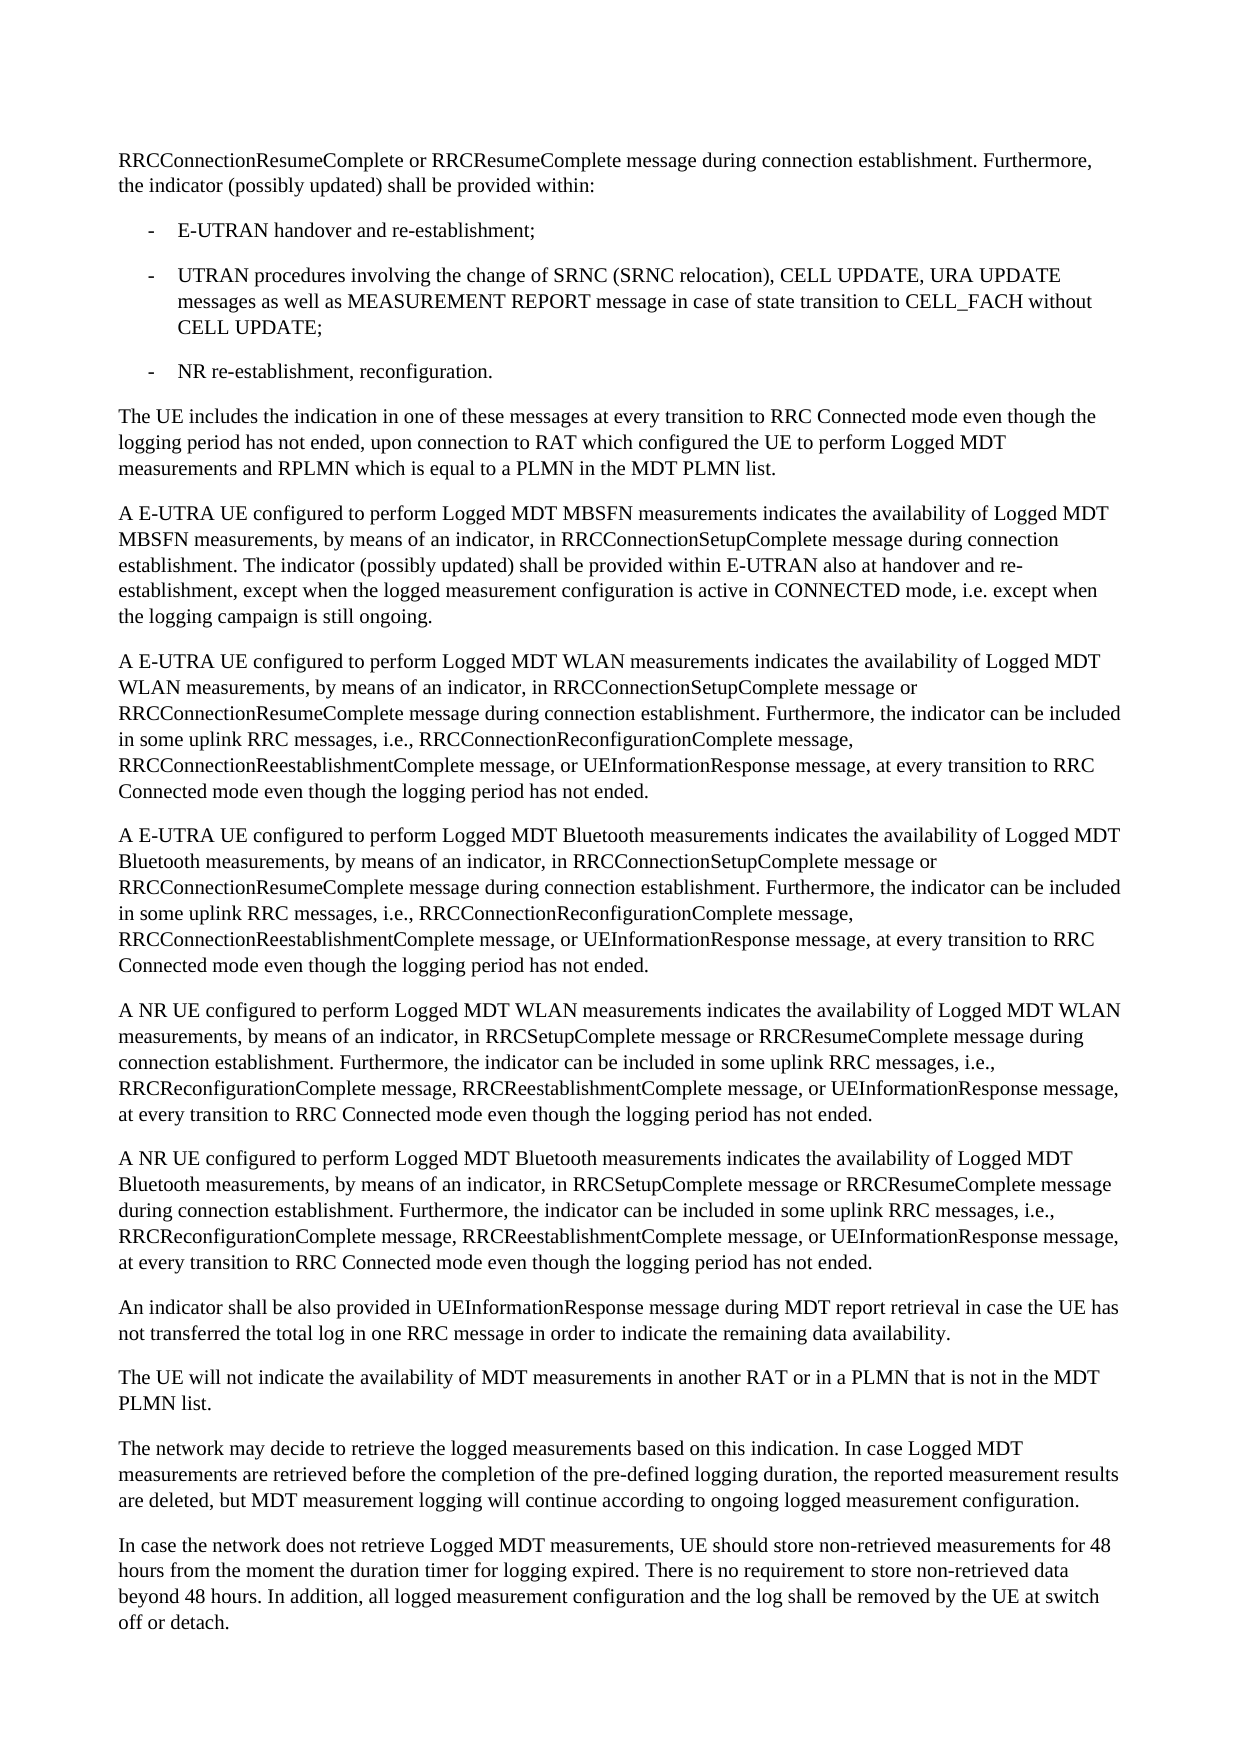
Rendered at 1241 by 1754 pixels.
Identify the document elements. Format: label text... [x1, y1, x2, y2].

text The UE will not indicate the availability of MDT measurements in another RAT or in a PLMN that is not in the MDT PLMN list. [118, 1365, 1122, 1415]
text - UTRAN procedures involving the change of SRNC (SRNC relocation), CELL UPDATE, URA UPDATE messages as well as MEASUREMENT REPORT message in case of state transition to CELL_FACH without CELL UPDATE; [148, 263, 1122, 339]
text A E-UTRA UE configured to perform Logged MDT WLAN measurements indicates the availability of Logged MDT WLAN measurements, by means of an indicator, in RRCConnectionSetupComplete message or RRCConnectionResumeComplete message during connection establishment. Furthermore, the indicator can be included in some uplink RRC messages, i.e., RRCConnectionReconfigurationComplete message, RRCConnectionReestablishmentComplete message, or UEInformationResponse message, at every transition to RRC Connected mode even though the logging period has not ended. [118, 649, 1122, 803]
text The network may decide to retrieve the logged measurements based on this indication. In case Logged MDT measurements are retrieved before the completion of the pre-defined logging duration, the reported measurement results are deleted, but MDT measurement logging will continue according to ongoing logged measurement configuration. [118, 1436, 1122, 1512]
text - NR re-establishment, reconfiguration. [148, 359, 1122, 383]
text A E-UTRA UE configured to perform Logged MDT Bluetooth measurements indicates the availability of Logged MDT Bluetooth measurements, by means of an indicator, in RRCConnectionSetupComplete message or RRCConnectionResumeComplete message during connection establishment. Furthermore, the indicator can be included in some uplink RRC messages, i.e., RRCConnectionReconfigurationComplete message, RRCConnectionReestablishmentComplete message, or UEInformationResponse message, at every transition to RRC Connected mode even though the logging period has not ended. [118, 823, 1122, 977]
text The UE includes the indication in one of these messages at every transition to RRC Connected mode even though the logging period has not ended, upon connection to RAT which configured the UE to perform Logged MDT measurements and RPLMN which is equal to a PLMN in the MDT PLMN list. [118, 404, 1122, 480]
text A E-UTRA UE configured to perform Logged MDT MBSFN measurements indicates the availability of Logged MDT MBSFN measurements, by means of an indicator, in RRCConnectionSetupComplete message during connection establishment. The indicator (possibly updated) shall be provided within E-UTRAN also at handover and re-establishment, except when the logged measurement configuration is active in CONNECTED mode, i.e. except when the logging campaign is still ongoing. [118, 501, 1122, 628]
text A NR UE configured to perform Logged MDT WLAN measurements indicates the availability of Logged MDT WLAN measurements, by means of an indicator, in RRCSetupComplete message or RRCResumeComplete message during connection establishment. Furthermore, the indicator can be included in some uplink RRC messages, i.e., RRCReconfigurationComplete message, RRCReestablishmentComplete message, or UEInformationResponse message, at every transition to RRC Connected mode even though the logging period has not ended. [118, 998, 1122, 1126]
text An indicator shall be also provided in UEInformationResponse message during MDT report retrieval in case the UE has not transferred the total log in one RRC message in order to indicate the remaining data availability. [118, 1295, 1122, 1345]
text - E-UTRAN handover and re-establishment; [148, 218, 1122, 242]
text A NR UE configured to perform Logged MDT Bluetooth measurements indicates the availability of Logged MDT Bluetooth measurements, by means of an indicator, in RRCSetupComplete message or RRCResumeComplete message during connection establishment. Furthermore, the indicator can be included in some uplink RRC messages, i.e., RRCReconfigurationComplete message, RRCReestablishmentComplete message, or UEInformationResponse message, at every transition to RRC Connected mode even though the logging period has not ended. [118, 1146, 1122, 1274]
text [118, 147, 1122, 197]
text In case the network does not retrieve Logged MDT measurements, UE should store non-retrieved measurements for 48 hours from the moment the duration timer for logging expired. There is no requirement to store non-retrieved data beyond 48 hours. In addition, all logged measurement configuration and the log shall be removed by the UE at switch off or detach. [118, 1532, 1122, 1634]
